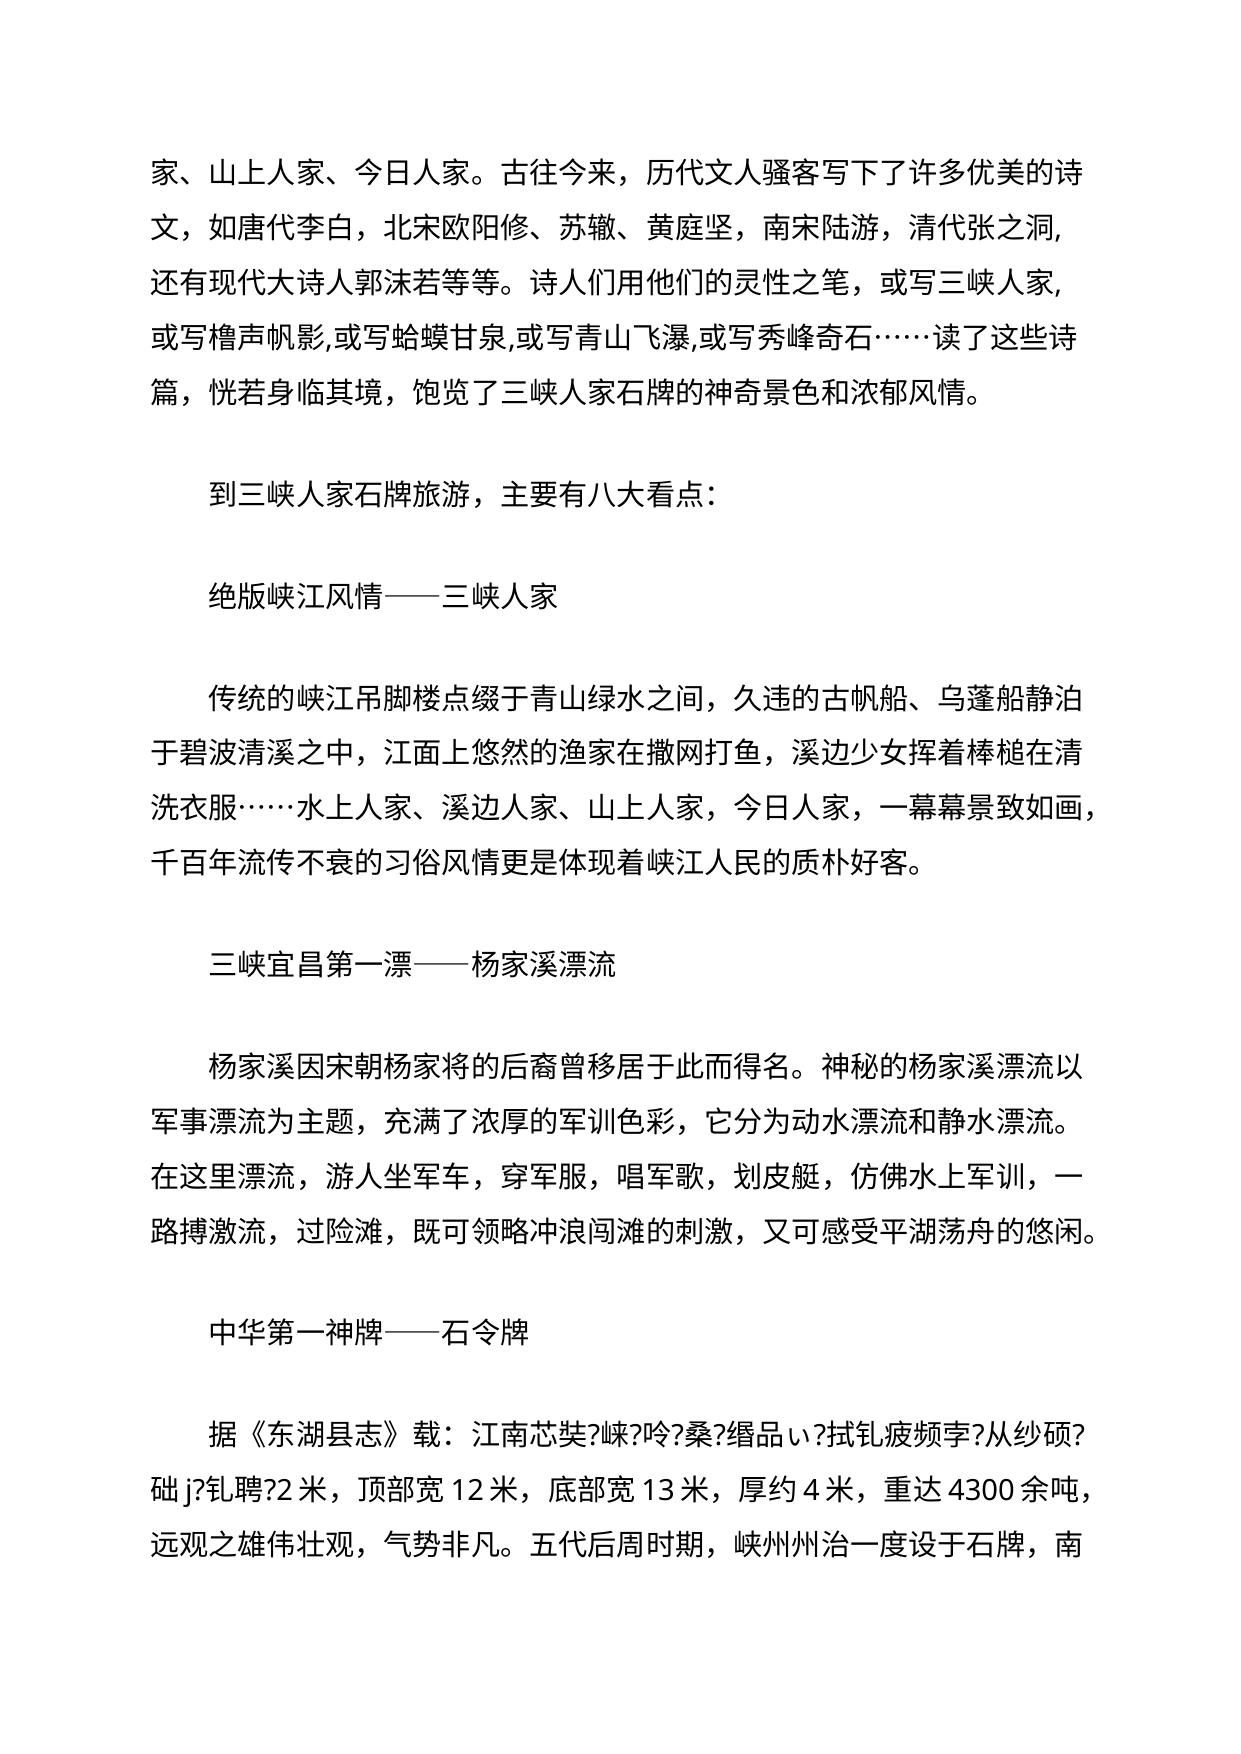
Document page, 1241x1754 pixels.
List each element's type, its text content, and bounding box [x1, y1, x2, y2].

text 绝版峡江风情——三峡人家 [150, 573, 1090, 616]
text 传统的峡江吊脚楼点缀于青山绿水之间，久违的古帆船、乌蓬船静泊于碧波清溪之中，江面上悠然的渔家在撒网打鱼，溪边少女挥着棒槌在清洗衣服……水上人家、溪边人家、山上人家，今日人家，一幕幕景致如画，千百年流传不衰的习俗风情更是体现着峡江人民的质朴好客。 [150, 675, 1090, 882]
text 中华第一神牌——石令牌 [150, 1310, 1090, 1352]
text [150, 150, 1090, 412]
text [150, 1412, 1090, 1564]
text 三峡宜昌第一漂——杨家溪漂流 [150, 942, 1090, 984]
text 杨家溪因宋朝杨家将的后裔曾移居于此而得名。神秘的杨家溪漂流以军事漂流为主题，充满了浓厚的军训色彩，它分为动水漂流和静水漂流。在这里漂流，游人坐军车，穿军服，唱军歌，划皮艇，仿佛水上军训，一路搏激流，过险滩，既可领略冲浪闯滩的刺激，又可感受平湖荡舟的悠闲。 [150, 1043, 1090, 1250]
text 到三峡人家石牌旅游，主要有八大看点： [150, 472, 1090, 514]
